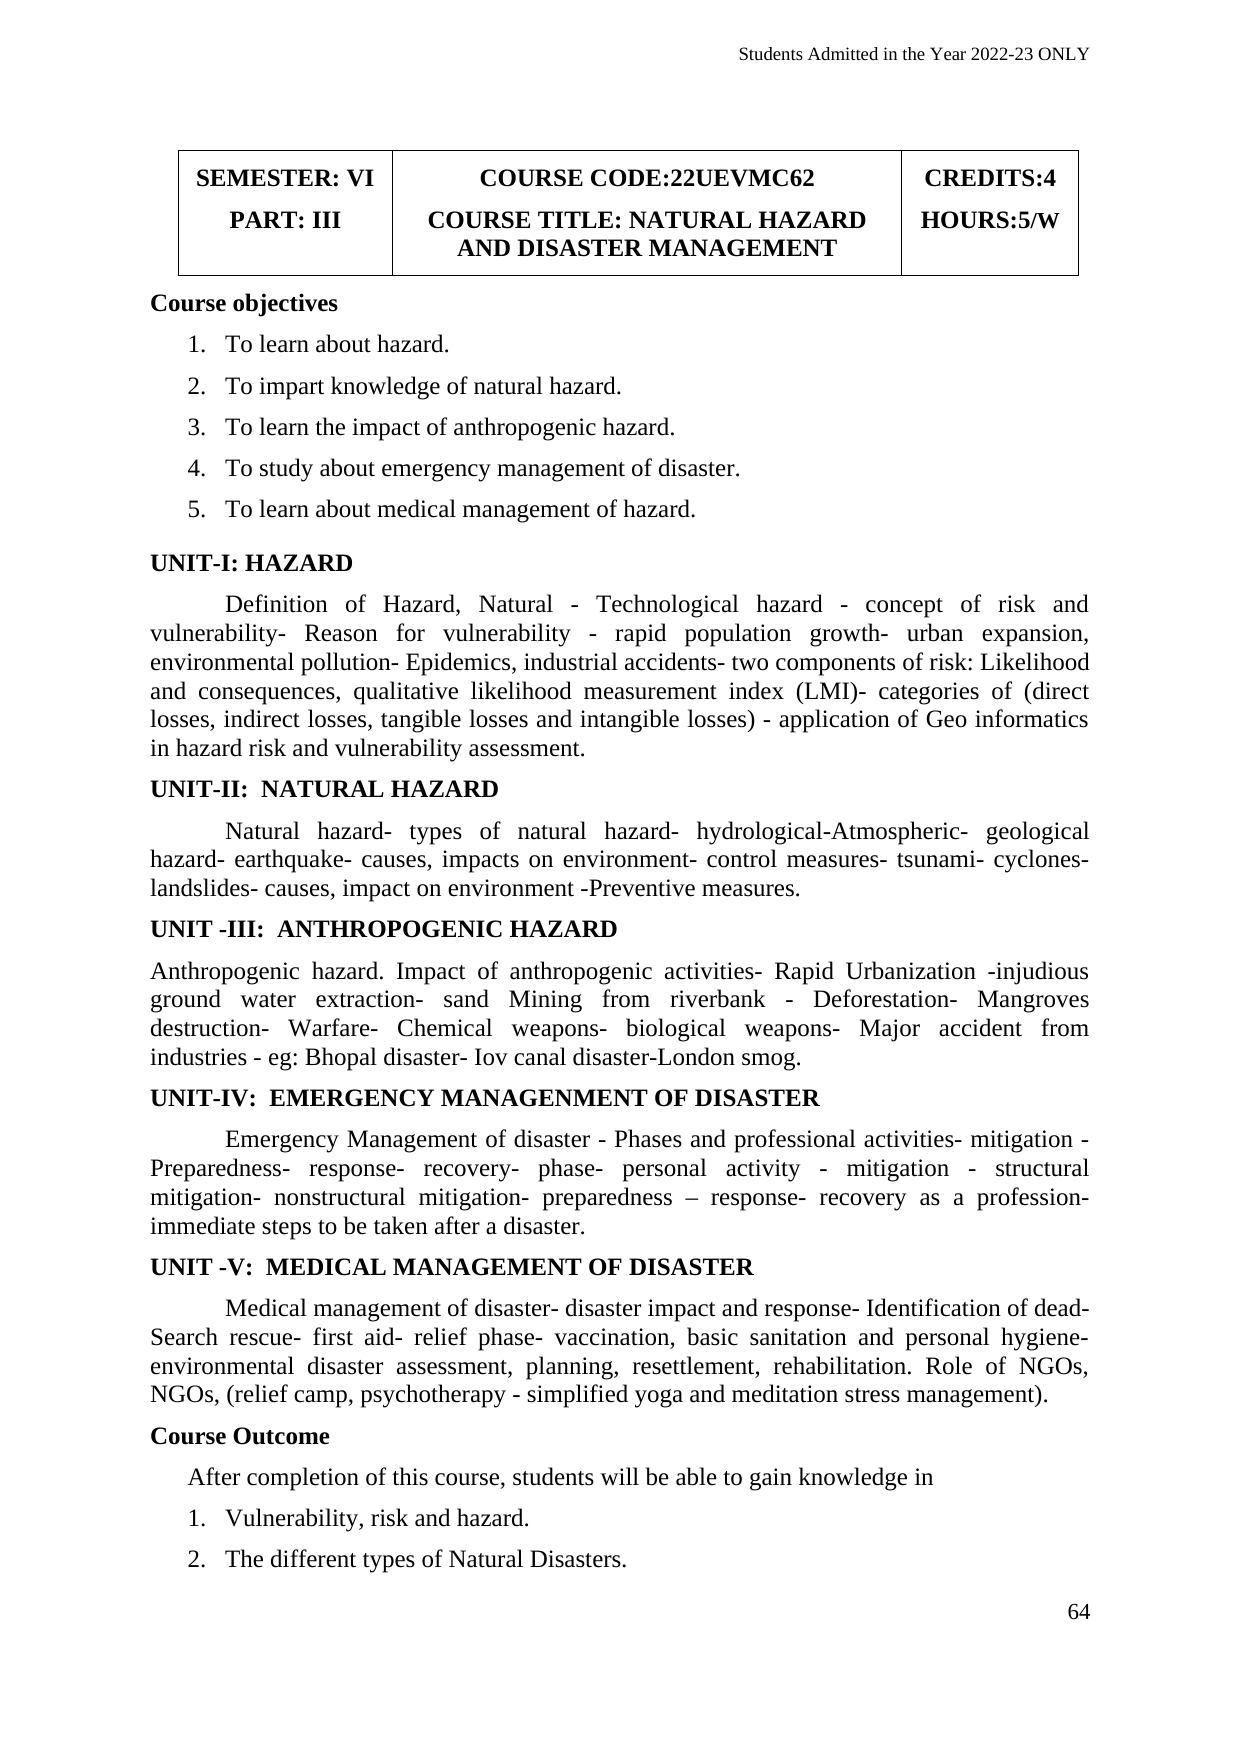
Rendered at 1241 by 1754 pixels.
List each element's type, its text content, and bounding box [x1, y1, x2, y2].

text UNIT-II: NATURAL HAZARD [150, 774, 1090, 803]
text UNIT -III: ANTHROPOGENIC HAZARD [150, 914, 1090, 943]
text Course objectives [150, 288, 1090, 317]
text 2. The different types of Natural Disasters. [187, 1544, 1090, 1573]
text After completion of this course, students will be able to gain knowledge in [187, 1462, 1090, 1491]
text UNIT-I: HAZARD [150, 548, 1090, 577]
text 2. To impart knowledge of natural hazard. [187, 371, 1090, 399]
text UNIT-IV: EMERGENCY MANAGENMENT OF DISASTER [150, 1083, 1090, 1112]
text Course Outcome [150, 1421, 1090, 1449]
text 1. To learn about hazard. [187, 329, 1090, 358]
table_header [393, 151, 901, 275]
text 5. To learn about medical management of hazard. [187, 494, 1090, 523]
text 3. To learn the impact of anthropogenic hazard. [187, 412, 1090, 441]
text Anthropogenic hazard. Impact of anthropogenic activities- Rapid Urbanization -injudious ground water extraction- sand Mining from riverbank - Deforestation- Mangroves destruction- Warfare- Chemical weapons- biological weapons- Major accident from industries - eg: Bhopal disaster- Iov canal disaster-London smog. [150, 956, 1090, 1071]
text 4. To study about emergency management of disaster. [187, 453, 1090, 482]
text Definition of Hazard, Natural - Technological hazard - concept of risk and vulnerability- Reason for vulnerability - rapid population growth- urban expansion, environmental pollution- Epidemics, industrial accidents- two components of risk: Likelihood and consequences, qualitative likelihood measurement index (LMI)- categories of (direct losses, indirect losses, tangible losses and intangible losses) - application of Geo informatics in hazard risk and vulnerability assessment. [150, 589, 1090, 762]
text Emergency Management of disaster - Phases and professional activities- mitigation - Preparedness- response- recovery- phase- personal activity - mitigation - structural mitigation- nonstructural mitigation- preparedness – response- recovery as a profession- immediate steps to be taken after a disaster. [150, 1124, 1090, 1239]
text Medical management of disaster- disaster impact and response- Identification of dead-Search rescue- first aid- relief phase- vaccination, basic sanitation and personal hygiene- environmental disaster assessment, planning, resettlement, rehabilitation. Role of NGOs, NGOs, (relief camp, psychotherapy - simplified yoga and meditation stress management). [150, 1293, 1090, 1408]
text UNIT -V: MEDICAL MANAGEMENT OF DISASTER [150, 1252, 1090, 1281]
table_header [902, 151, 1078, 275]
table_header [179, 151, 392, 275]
text Natural hazard- types of natural hazard- hydrological-Atmospheric- geological hazard- earthquake- causes, impacts on environment- control measures- tsunami- cyclones- landslides- causes, impact on environment -Preventive measures. [150, 816, 1090, 902]
text 1. Vulnerability, risk and hazard. [187, 1503, 1090, 1532]
